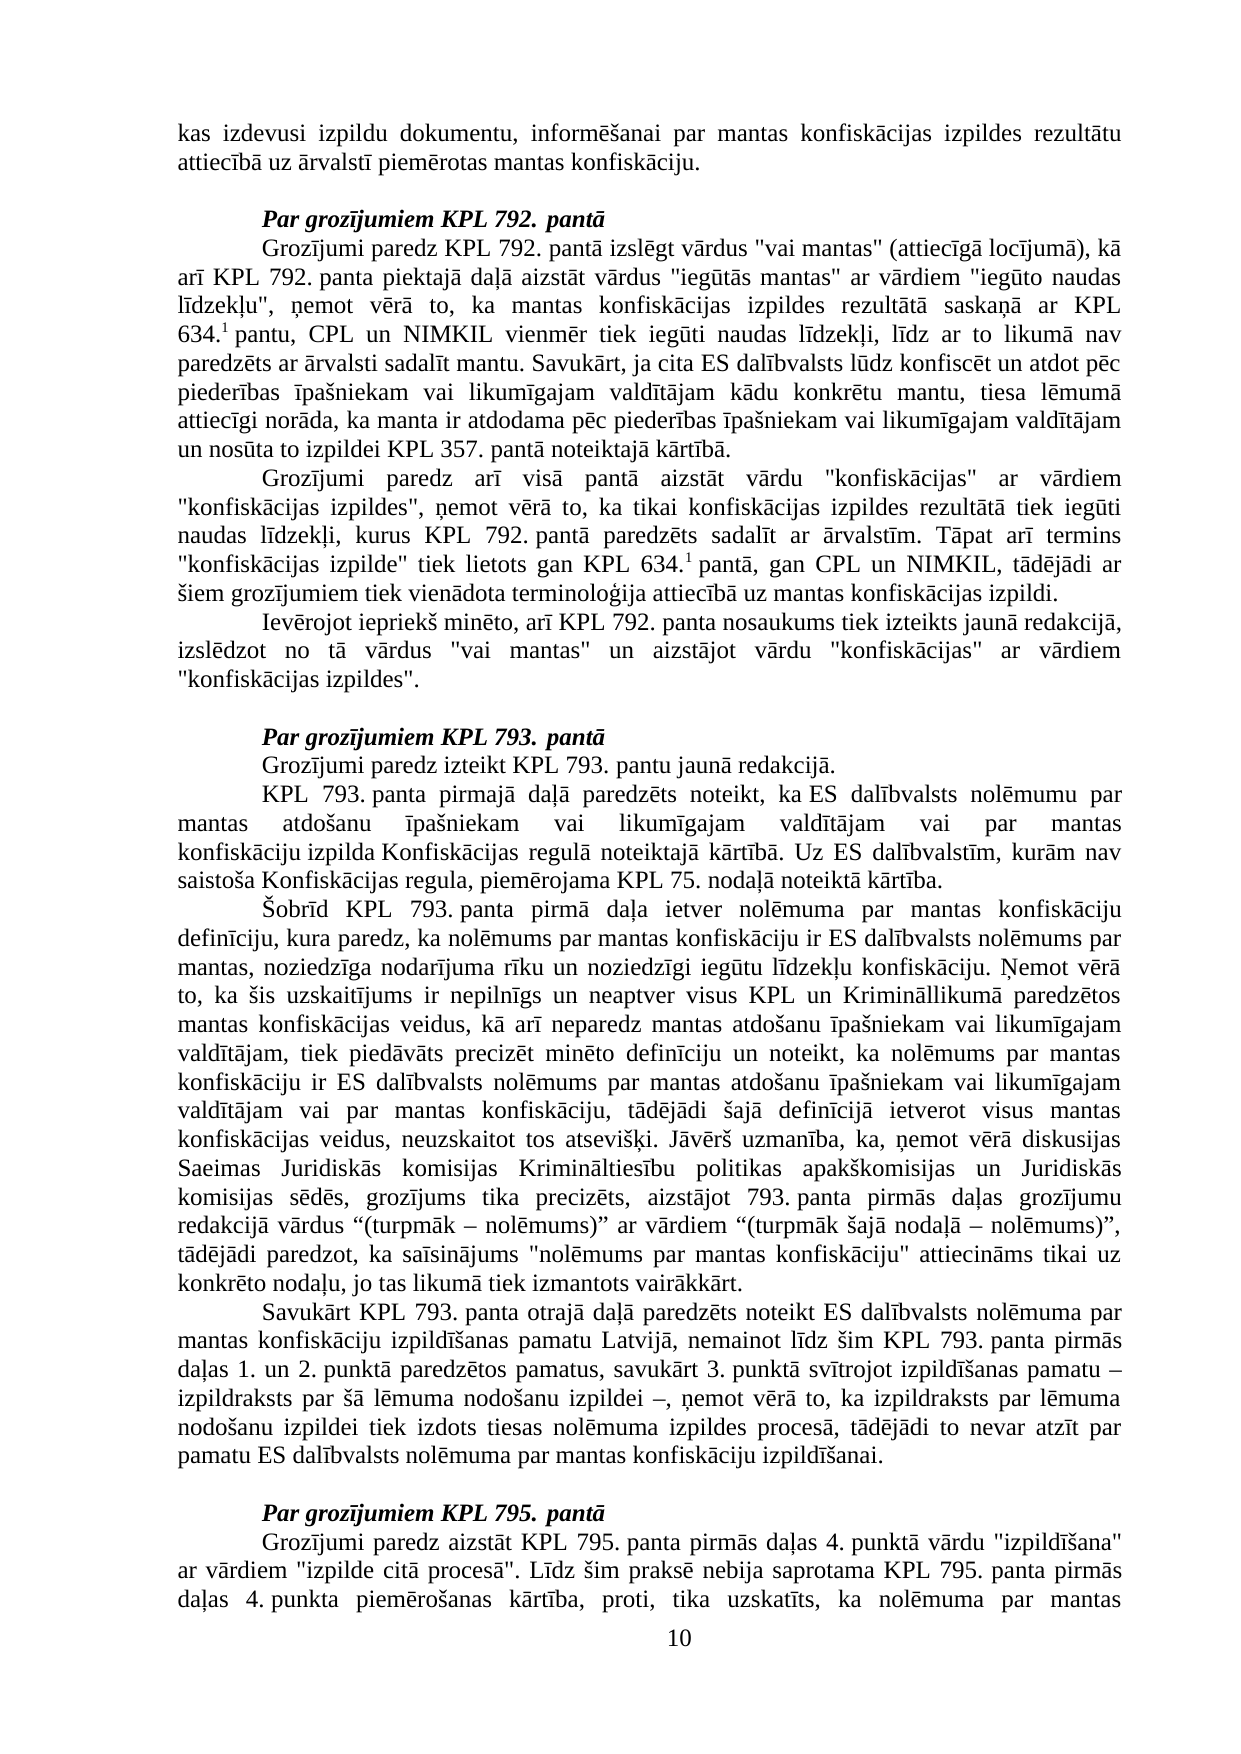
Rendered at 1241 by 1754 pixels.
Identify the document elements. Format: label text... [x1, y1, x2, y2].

text Grozījumi paredz KPL 792. pantā izslēgt vārdus "vai mantas" (attiecīgā locījumā), kā arī KPL 792. panta piektajā daļā aizstāt vārdus "iegūtās mantas" ar vārdiem "iegūto naudas līdzekļu", ņemot vērā to, ka mantas konfiskācijas izpildes rezultātā saskaņā ar KPL 634.1 pantu, CPL un NIMKIL vienmēr tiek iegūti naudas līdzekļi, līdz ar to likumā nav paredzēts ar ārvalsti sadalīt mantu. Savukārt, ja cita ES dalībvalsts lūdz konfiscēt un atdot pēc piederības īpašniekam vai likumīgajam valdītājam kādu konkrētu mantu, tiesa lēmumā attiecīgi norāda, ka manta ir atdodama pēc piederības īpašniekam vai likumīgajam valdītājam un nosūta to izpildei KPL 357. pantā noteiktajā kārtībā. [177, 233, 1122, 463]
text KPL 793. panta pirmajā daļā paredzēts noteikt, ka ES dalībvalsts nolēmumu par mantas atdošanu īpašniekam vai likumīgajam valdītājam vai par mantas konfiskāciju izpilda Konfiskācijas regulā noteiktajā kārtībā. Uz ES dalībvalstīm, kurām nav saistoša Konfiskācijas regula, piemērojama KPL 75. nodaļā noteiktā kārtība. [177, 779, 1122, 894]
text Šobrīd KPL 793. panta pirmā daļa ietver nolēmuma par mantas konfiskāciju definīciju, kura paredz, ka nolēmums par mantas konfiskāciju ir ES dalībvalsts nolēmums par mantas, noziedzīga nodarījuma rīku un noziedzīgi iegūtu līdzekļu konfiskāciju. Ņemot vērā to, ka šis uzskaitījums ir nepilnīgs un neaptver visus KPL un Krimināllikumā paredzētos mantas konfiskācijas veidus, kā arī neparedz mantas atdošanu īpašniekam vai likumīgajam valdītājam, tiek piedāvāts precizēt minēto definīciju un noteikt, ka nolēmums par mantas konfiskāciju ir ES dalībvalsts nolēmums par mantas atdošanu īpašniekam vai likumīgajam valdītājam vai par mantas konfiskāciju, tādējādi šajā definīcijā ietverot visus mantas konfiskācijas veidus, neuzskaitot tos atsevišķi. Jāvērš uzmanība, ka, ņemot vērā diskusijas Saeimas Juridiskās komisijas Krimināltiesību politikas apakškomisijas un Juridiskās komisijas sēdēs, grozījums tika precizēts, aizstājot 793. panta pirmās daļas grozījumu redakcijā vārdus “(turpmāk – nolēmums)” ar vārdiem “(turpmāk šajā nodaļā – nolēmums)”, tādējādi paredzot, ka saīsinājums "nolēmums par mantas konfiskāciju" attiecināms tikai uz konkrēto nodaļu, jo tas likumā tiek izmantots vairākkārt. [177, 894, 1122, 1297]
text Par grozījumiem KPL 793. pantā [177, 722, 1122, 751]
text Savukārt KPL 793. panta otrajā daļā paredzēts noteikt ES dalībvalsts nolēmuma par mantas konfiskāciju izpildīšanas pamatu Latvijā, nemainot līdz šim KPL 793. panta pirmās daļas 1. un 2. punktā paredzētos pamatus, savukārt 3. punktā svītrojot izpildīšanas pamatu – izpildraksts par šā lēmuma nodošanu izpildei –, ņemot vērā to, ka izpildraksts par lēmuma nodošanu izpildei tiek izdots tiesas nolēmuma izpildes procesā, tādējādi to nevar atzīt par pamatu ES dalībvalsts nolēmuma par mantas konfiskāciju izpildīšanai. [177, 1297, 1122, 1469]
text Grozījumi paredz arī visā pantā aizstāt vārdu "konfiskācijas" ar vārdiem "konfiskācijas izpildes", ņemot vērā to, ka tikai konfiskācijas izpildes rezultātā tiek iegūti naudas līdzekļi, kurus KPL 792. pantā paredzēts sadalīt ar ārvalstīm. Tāpat arī termins "konfiskācijas izpilde" tiek lietots gan KPL 634.1 pantā, gan CPL un NIMKIL, tādējādi ar šiem grozījumiem tiek vienādota terminoloģija attiecībā uz mantas konfiskācijas izpildi. [177, 463, 1122, 607]
text Grozījumi paredz izteikt KPL 793. pantu jaunā redakcijā. [177, 751, 1122, 779]
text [177, 1527, 1122, 1613]
text Par grozījumiem KPL 792. pantā [177, 204, 1122, 233]
text Ievērojot iepriekš minēto, arī KPL 792. panta nosaukums tiek izteikts jaunā redakcijā, izslēdzot no tā vārdus "vai mantas" un aizstājot vārdu "konfiskācijas" ar vārdiem "konfiskācijas izpildes". [177, 607, 1122, 693]
text Par grozījumiem KPL 795. pantā [177, 1498, 1122, 1527]
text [177, 118, 1122, 176]
